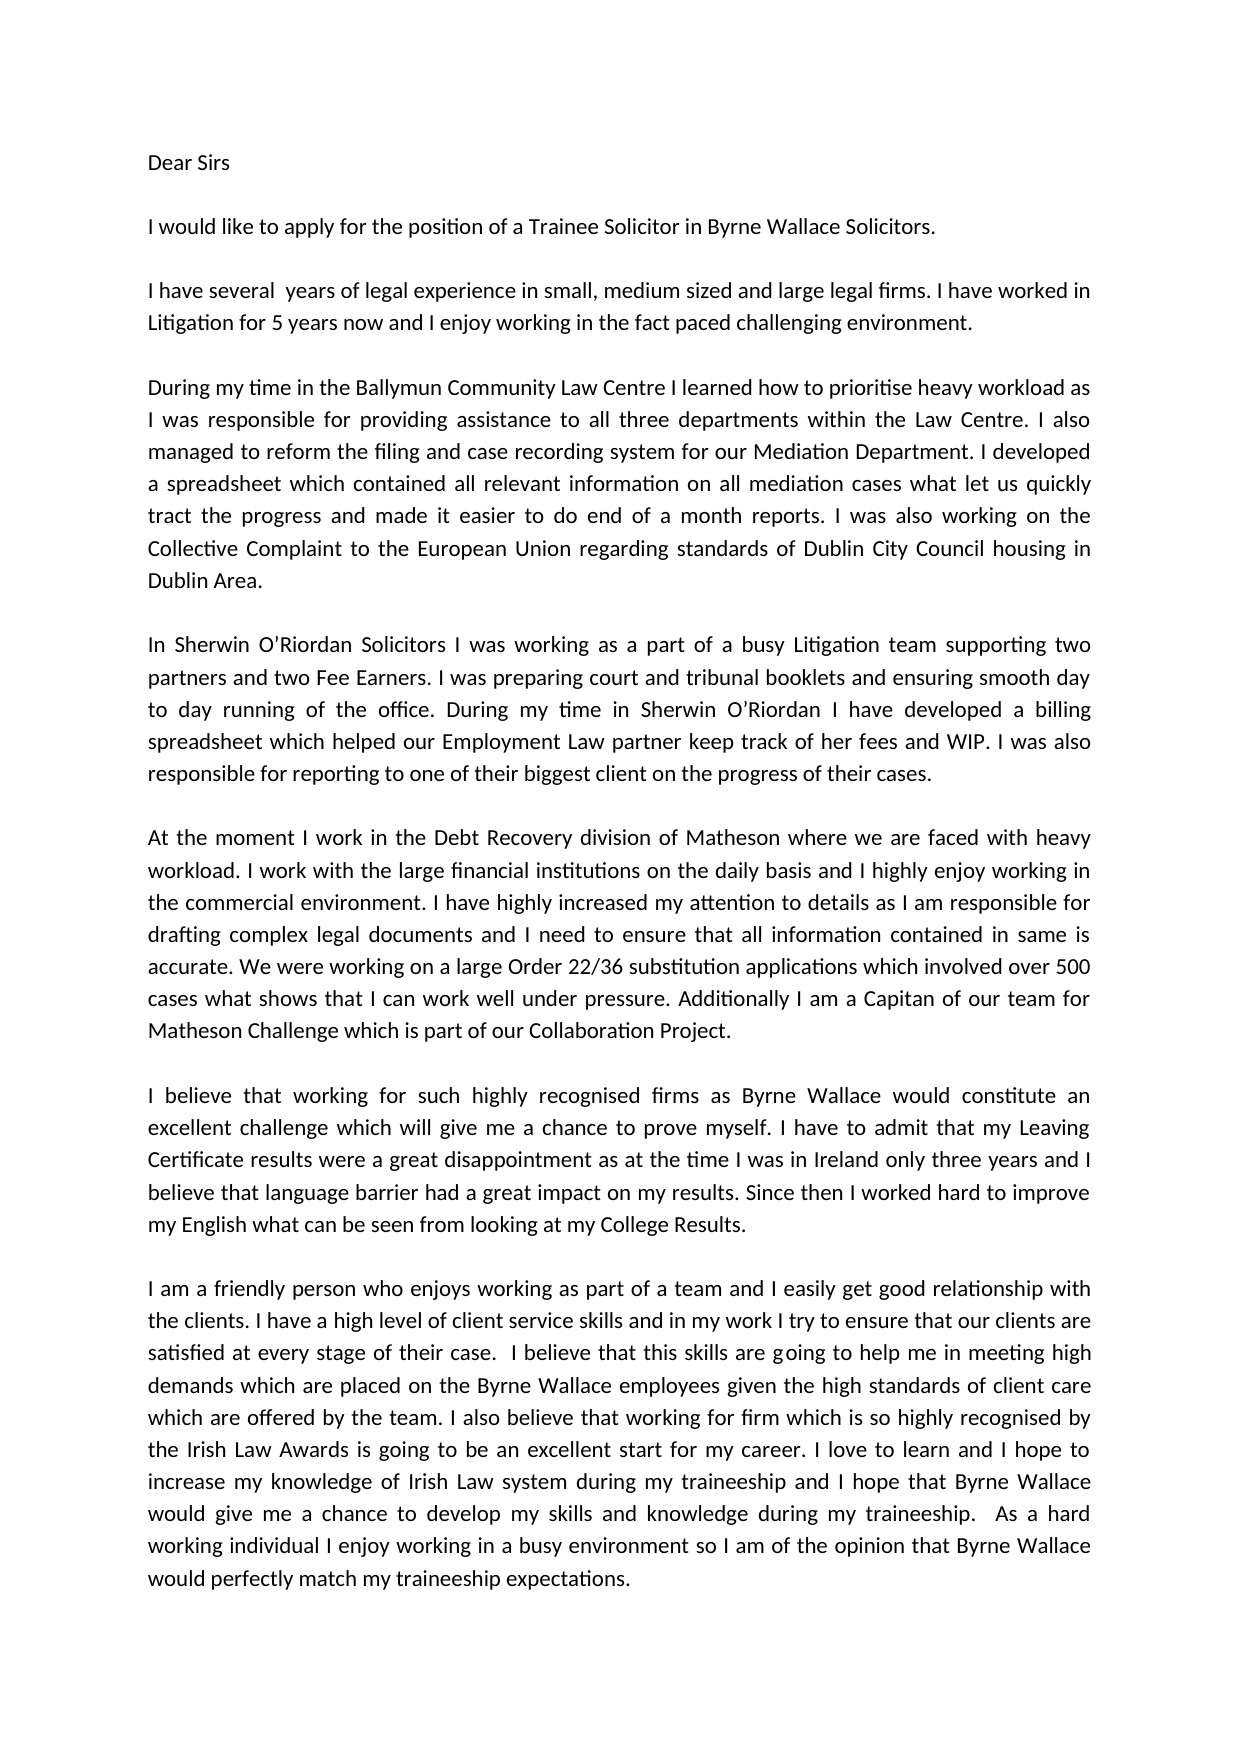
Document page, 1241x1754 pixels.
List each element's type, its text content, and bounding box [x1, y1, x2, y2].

text I believe that working for such highly recognised firms as Byrne Wallace would constitute an excellent challenge which will give me a chance to prove myself. I have to admit that my Leaving Certificate results were a great disappointment as at the time I was in Ireland only three years and I believe that language barrier had a great impact on my results. Since then I worked hard to improve my English what can be seen from looking at my College Results. [148, 1081, 1093, 1238]
text In Sherwin O’Riordan Solicitors I was working as a part of a busy Litigation team supporting two partners and two Fee Earners. I was preparing court and tribunal booklets and ensuring smooth day to day running of the office. During my time in Sherwin O’Riordan I have developed a billing spreadsheet which helped our Employment Law partner keep track of her fees and WIP. I was also responsible for reporting to one of their biggest client on the progress of their cases. [148, 630, 1093, 787]
text I would like to apply for the position of a Trainee Solicitor in Byrne Wallace Solicitors. [148, 212, 1093, 240]
text I am a friendly person who enjoys working as part of a team and I easily get good relationship with the clients. I have a high level of client service skills and in my work I try to ensure that our clients are satisfied at every stage of their case. I believe that this skills are going to help me in meeting high demands which are placed on the Byrne Wallace employees given the high standards of client care which are offered by the team. I also believe that working for firm which is so highly recognised by the Irish Law Awards is going to be an excellent start for my career. I love to learn and I hope to increase my knowledge of Irish Law system during my traineeship and I hope that Byrne Wallace would give me a chance to develop my skills and knowledge during my traineeship. As a hard working individual I enjoy working in a busy environment so I am of the opinion that Byrne Wallace would perfectly match my traineeship expectations. [148, 1274, 1093, 1592]
text At the moment I work in the Debt Recovery division of Matheson where we are faced with heavy workload. I work with the large financial institutions on the daily basis and I highly enjoy working in the commercial environment. I have highly increased my attention to details as I am responsible for drafting complex legal documents and I need to ensure that all information contained in same is accurate. We were working on a large Order 22/36 substitution applications which involved over 500 cases what shows that I can work well under pressure. Additionally I am a Capitan of our team for Matheson Challenge which is part of our Collaboration Project. [148, 823, 1093, 1045]
text Dear Sirs [148, 148, 1093, 176]
text I have several years of legal experience in small, medium sized and large legal firms. I have worked in Litigation for 5 years now and I enjoy working in the fact paced challenging environment. [148, 276, 1093, 337]
text During my time in the Ballymun Community Law Centre I learned how to prioritise heavy workload as I was responsible for providing assistance to all three departments within the Law Centre. I also managed to reform the filing and case recording system for our Mediation Department. I developed a spreadsheet which contained all relevant information on all mediation cases what let us quickly tract the progress and made it easier to do end of a month reports. I was also working on the Collective Complaint to the European Union regarding standards of Dublin City Council housing in Dublin Area. [148, 373, 1093, 594]
